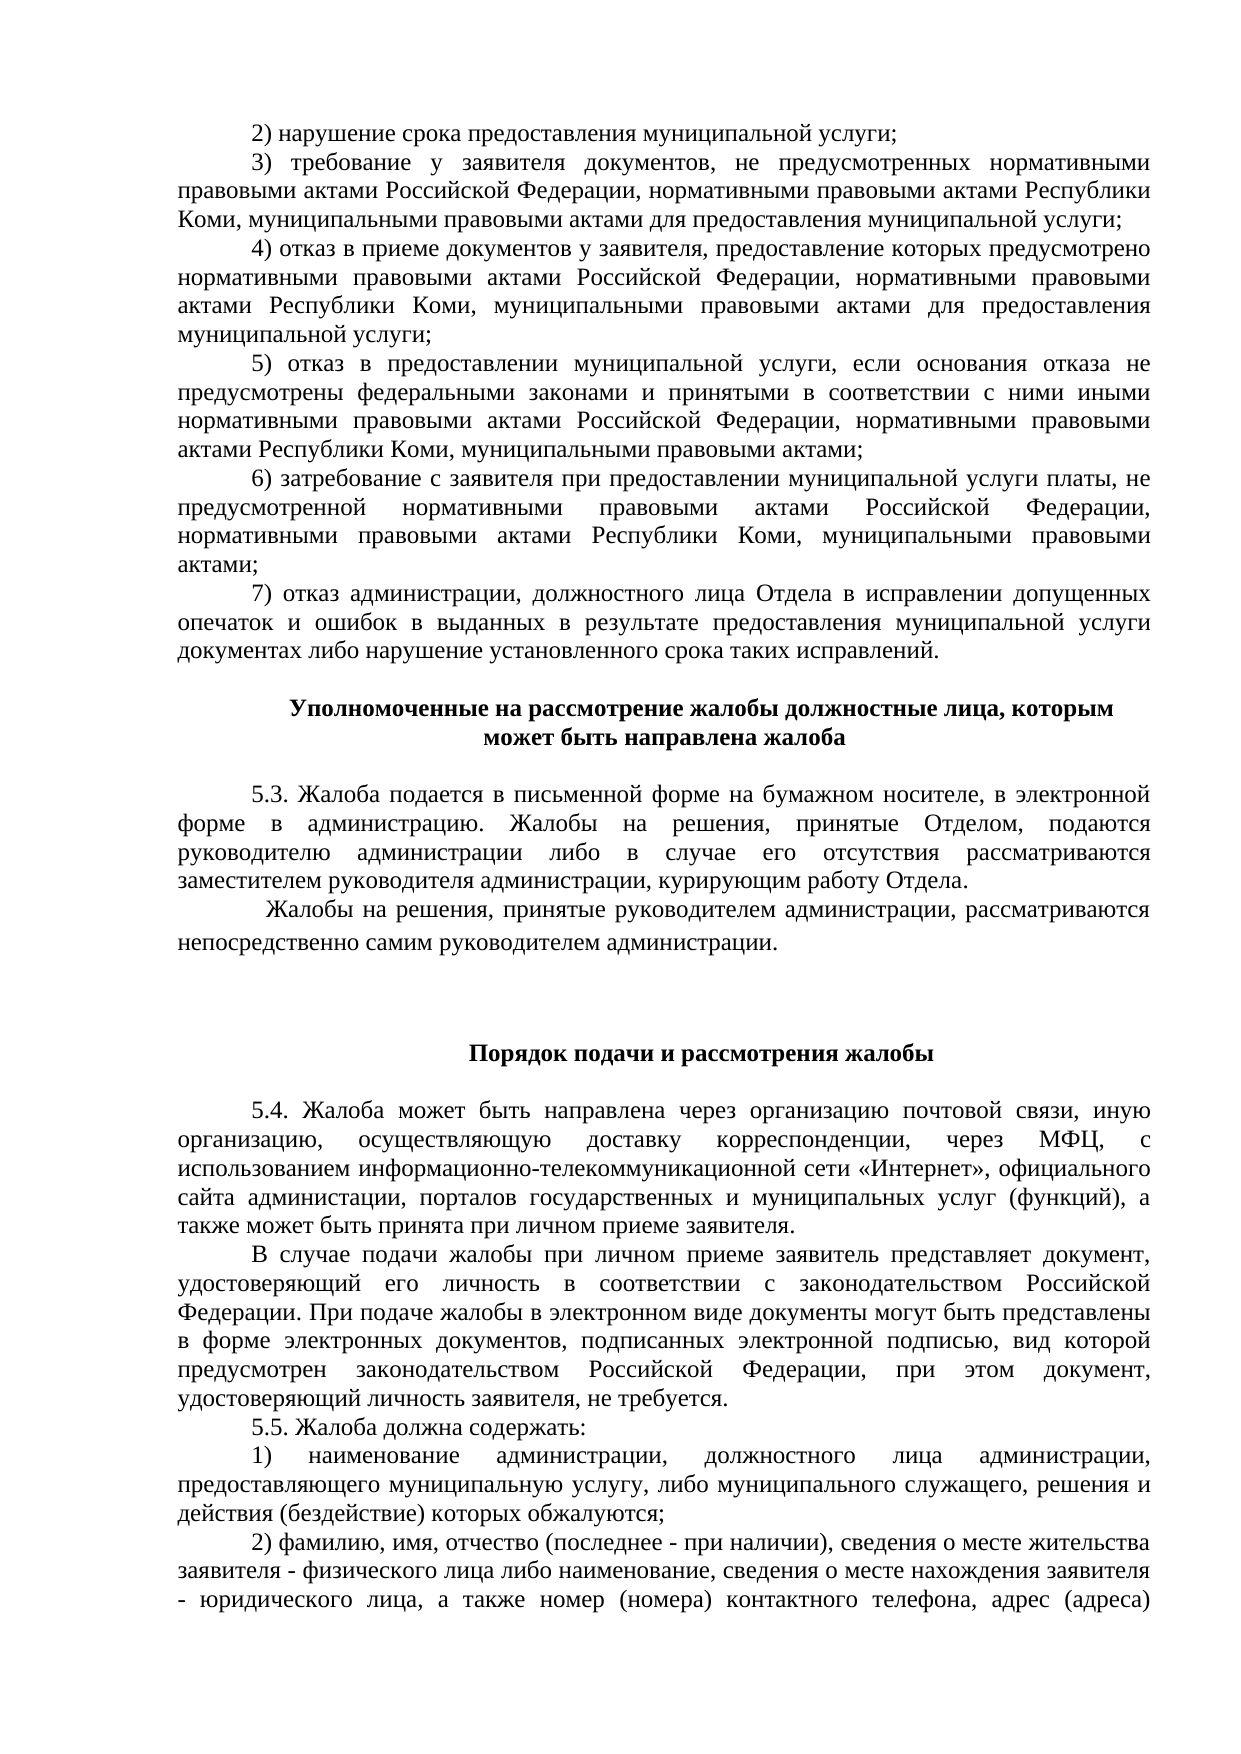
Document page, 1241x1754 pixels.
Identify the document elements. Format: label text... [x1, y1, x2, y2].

text Порядок подачи и рассмотрения жалобы [177, 1038, 1152, 1067]
text 1) наименование администрации, должностного лица администрации, предоставляющего муниципальную услугу, либо муниципального служащего, решения и действия (бездействие) которых обжалуются; [177, 1441, 1152, 1527]
text Уполномоченные на рассмотрение жалобы должностные лица, которым может быть направлена жалоба [177, 693, 1152, 751]
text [177, 1527, 1152, 1613]
text 5) отказ в предоставлении муниципальной услуги, если основания отказа не предусмотрены федеральными законами и принятыми в соответствии с ними иными нормативными правовыми актами Российской Федерации, нормативными правовыми актами Республики Коми, муниципальными правовыми актами; [177, 348, 1152, 463]
text 4) отказ в приеме документов у заявителя, предоставление которых предусмотрено нормативными правовыми актами Российской Федерации, нормативными правовыми актами Республики Коми, муниципальными правовыми актами для предоставления муниципальной услуги; [177, 233, 1152, 348]
text Жалобы на решения, принятые руководителем администрации, рассматриваются непосредственно самим руководителем администрации. [177, 894, 1152, 956]
text В случае подачи жалобы при личном приеме заявитель представляет документ, удостоверяющий его личность в соответствии с законодательством Российской Федерации. При подаче жалобы в электронном виде документы могут быть представлены в форме электронных документов, подписанных электронной подписью, вид которой предусмотрен законодательством Российской Федерации, при этом документ, удостоверяющий личность заявителя, не требуется. [177, 1239, 1152, 1412]
text 6) затребование с заявителя при предоставлении муниципальной услуги платы, не предусмотренной нормативными правовыми актами Российской Федерации, нормативными правовыми актами Республики Коми, муниципальными правовыми актами; [177, 463, 1152, 578]
text 5.3. Жалоба подается в письменной форме на бумажном носителе, в электронной форме в администрацию. Жалобы на решения, принятые Отделом, подаются руководителю администрации либо в случае его отсутствия рассматриваются заместителем руководителя администрации, курирующим работу Отдела. [177, 779, 1152, 894]
text 2) нарушение срока предоставления муниципальной услуги; [177, 118, 1152, 147]
text 3) требование у заявителя документов, не предусмотренных нормативными правовыми актами Российской Федерации, нормативными правовыми актами Республики Коми, муниципальными правовыми актами для предоставления муниципальной услуги; [177, 147, 1152, 233]
text 5.4. Жалоба может быть направлена через организацию почтовой связи, иную организацию, осуществляющую доставку корреспонденции, через МФЦ, с использованием информационно-телекоммуникационной сети «Интернет», официального сайта администации, порталов государственных и муниципальных услуг (функций), а также может быть принята при личном приеме заявителя. [177, 1096, 1152, 1239]
text 7) отказ администрации, должностного лица Отдела в исправлении допущенных опечаток и ошибок в выданных в результате предоставления муниципальной услуги документах либо нарушение установленного срока таких исправлений. [177, 578, 1152, 664]
text 5.5. Жалоба должна содержать: [177, 1412, 1152, 1441]
